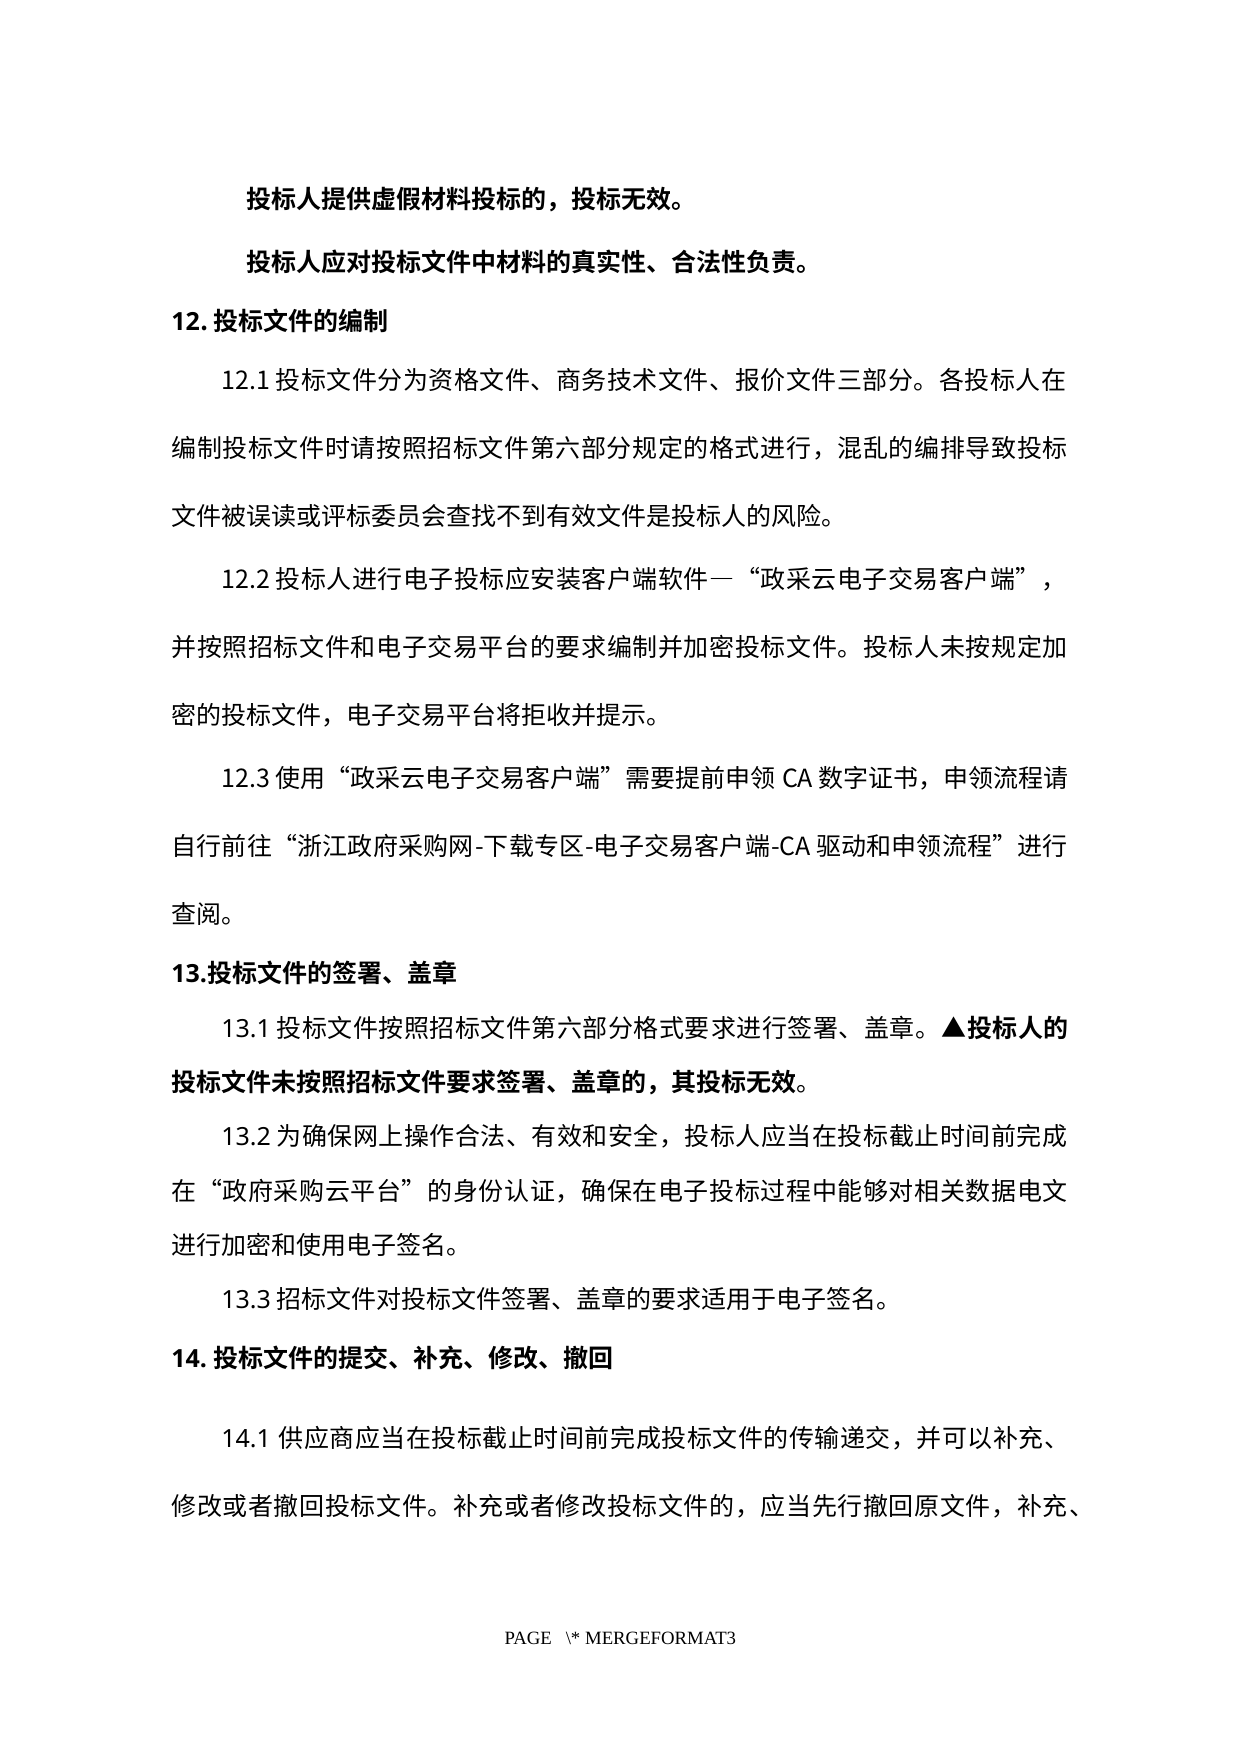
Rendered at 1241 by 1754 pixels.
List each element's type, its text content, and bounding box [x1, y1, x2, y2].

text 14. 投标文件的提交、补充、修改、撤回 [171, 1334, 1069, 1379]
text 12.2投标人进行电子投标应安装客户端软件—“政采云电子交易客户端”，并按照招标文件和电子交易平台的要求编制并加密投标文件。投标人未按规定加密的投标文件，电子交易平台将拒收并提示。 [171, 555, 1069, 736]
text 13.1投标文件按照招标文件第六部分格式要求进行签署、盖章。▲投标人的投标文件未按照招标文件要求签署、盖章的，其投标无效。 [171, 1008, 1069, 1099]
text 12.3使用“政采云电子交易客户端”需要提前申领CA数字证书，申领流程请自行前往“浙江政府采购网-下载专区-电子交易客户端-CA驱动和申领流程”进行查阅。 [171, 754, 1069, 936]
text 投标人提供虚假材料投标的，投标无效。 [171, 174, 1069, 220]
text 12.1投标文件分为资格文件、商务技术文件、报价文件三部分。各投标人在编制投标文件时请按照招标文件第六部分规定的格式进行，混乱的编排导致投标文件被误读或评标委员会查找不到有效文件是投标人的风险。 [171, 356, 1069, 537]
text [171, 1414, 1069, 1527]
text 13.3招标文件对投标文件签署、盖章的要求适用于电子签名。 [171, 1280, 1069, 1316]
text 13.2为确保网上操作合法、有效和安全，投标人应当在投标截止时间前完成在“政府采购云平台”的身份认证，确保在电子投标过程中能够对相关数据电文进行加密和使用电子签名。 [171, 1117, 1069, 1262]
text 投标人应对投标文件中材料的真实性、合法性负责。 [171, 238, 1069, 283]
text 12. 投标文件的编制 [171, 301, 1069, 338]
text 13.投标文件的签署、盖章 [171, 954, 1069, 990]
